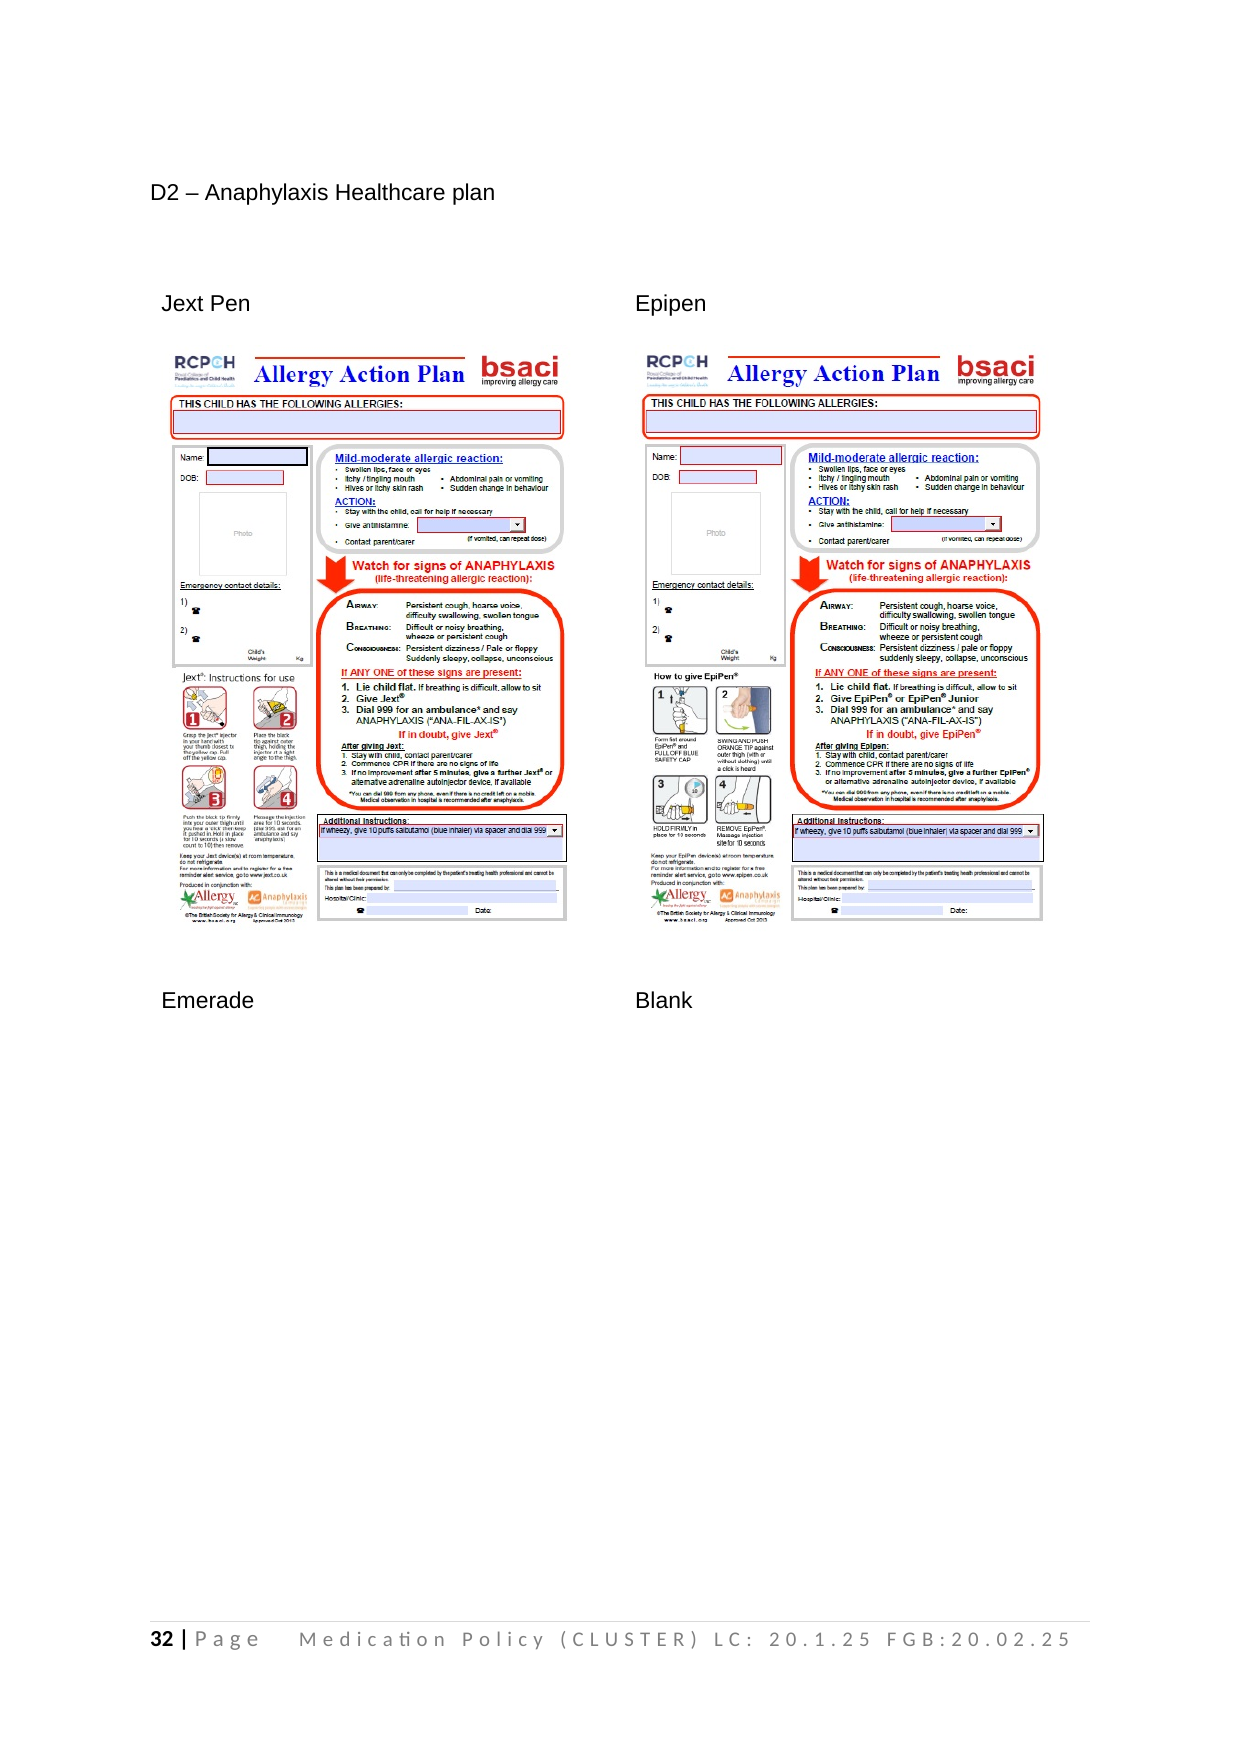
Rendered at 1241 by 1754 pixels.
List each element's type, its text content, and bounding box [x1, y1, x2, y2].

picture [635, 345, 1050, 932]
text D2 – Anaphylaxis Healthcare plan [150, 179, 1090, 206]
table_cell Emerade [150, 932, 624, 1043]
table_header Jext Pen [150, 290, 624, 932]
table_header Epipen [624, 290, 1090, 932]
table_cell Blank [624, 932, 1090, 1043]
picture [161, 345, 573, 932]
